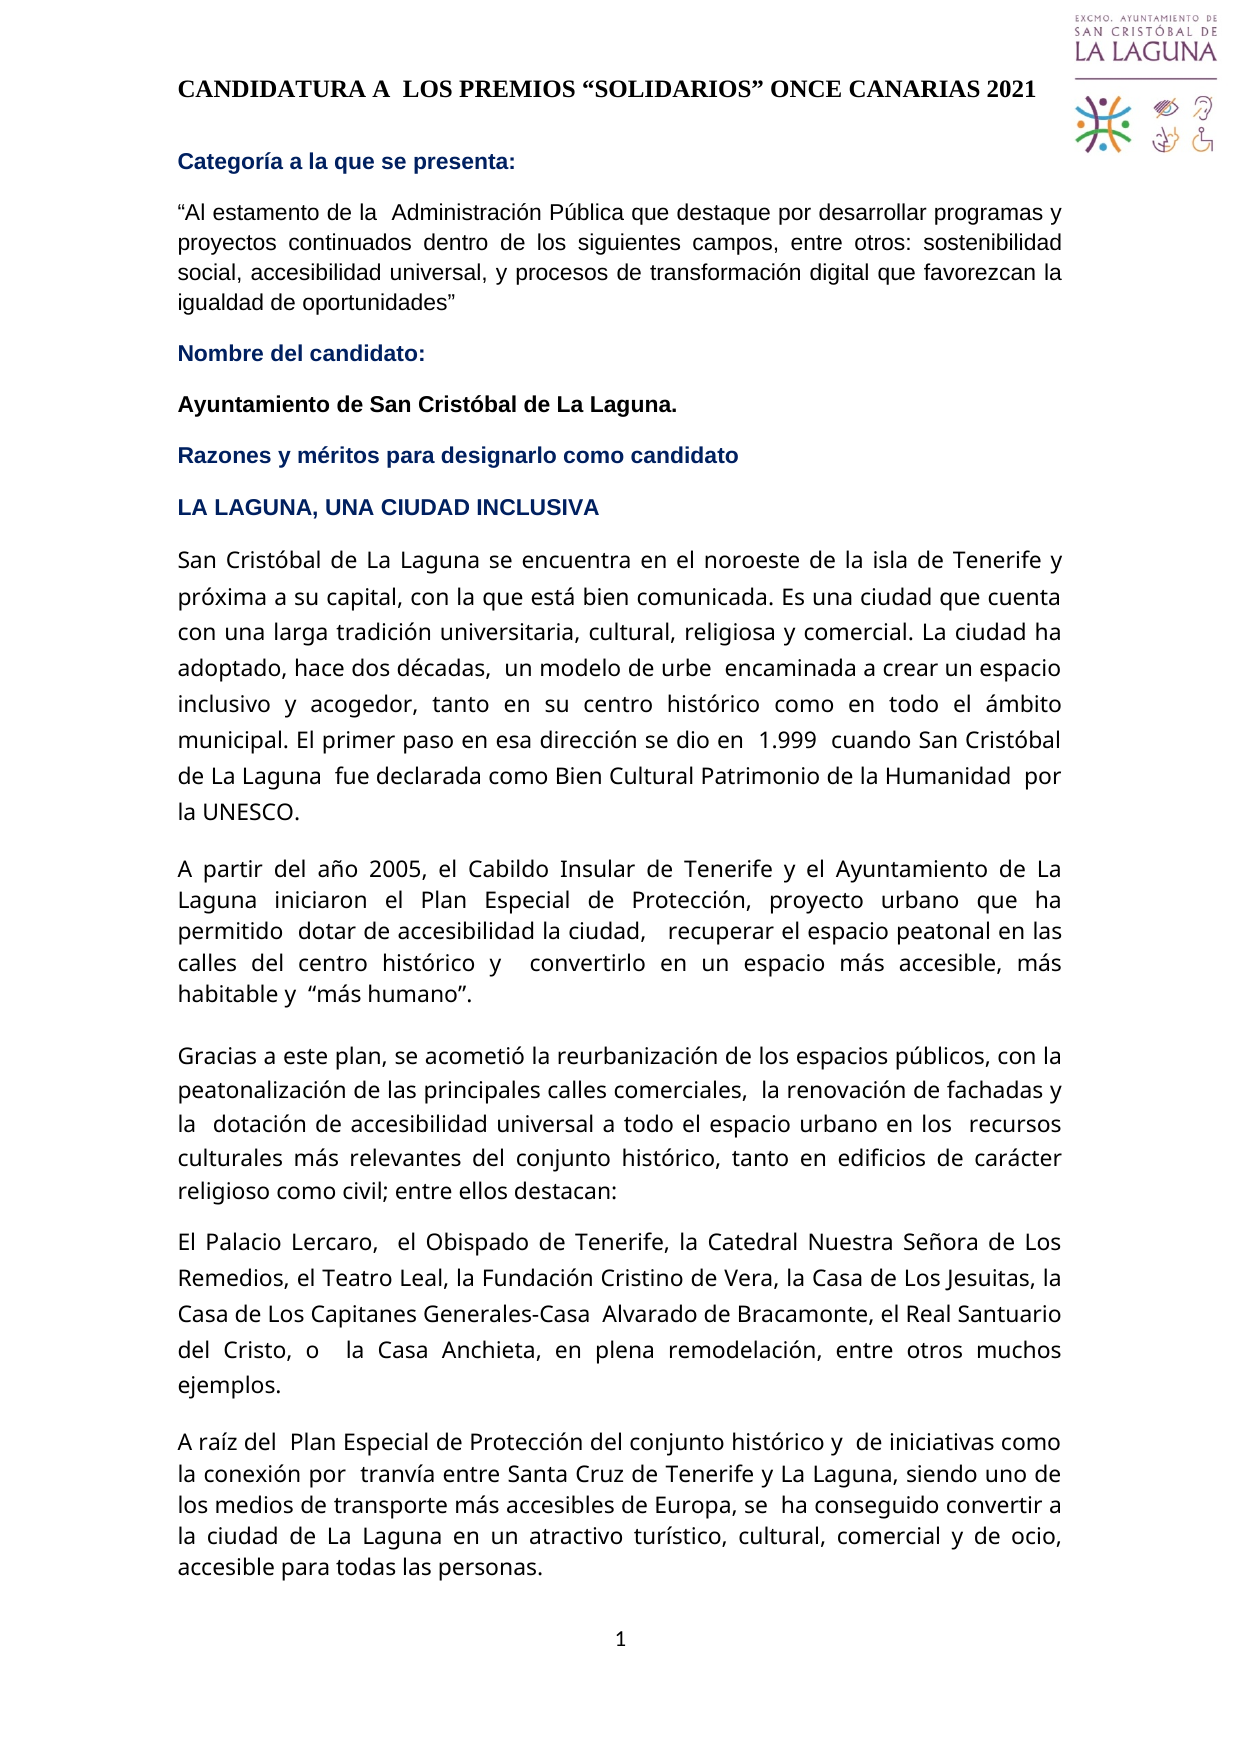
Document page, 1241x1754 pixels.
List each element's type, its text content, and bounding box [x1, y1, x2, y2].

picture [1063, 10, 1230, 156]
text A raíz del Plan Especial de Protección del conjunto histórico y de iniciativas como la conexión por tranvía entre Santa Cruz de Tenerife y La Laguna, siendo uno de los medios de transporte más accesibles de Europa, se ha conseguido convertir a la ciudad de La Laguna en un atractivo turístico, cultural, comercial y de ocio, accesible para todas las personas. [177, 1426, 1063, 1582]
text LA LAGUNA, UNA CIUDAD INCLUSIVA [177, 493, 1063, 520]
text A partir del año 2005, el Cabildo Insular de Tenerife y el Ayuntamiento de La Laguna iniciaron el Plan Especial de Protección, proyecto urbano que ha permitido dotar de accesibilidad la ciudad, recuperar el espacio peatonal en las calles del centro histórico y convertirlo en un espacio más accesible, más habitable y “más humano”. [177, 853, 1063, 1009]
text El Palacio Lercaro, el Obispado de Tenerife, la Catedral Nuestra Señora de Los Remedios, el Teatro Leal, la Fundación Cristino de Vera, la Casa de Los Jesuitas, la Casa de Los Capitanes Generales-Casa Alvarado de Bracamonte, el Real Santuario del Cristo, o la Casa Anchieta, en plena remodelación, entre otros muchos ejemplos. [177, 1226, 1063, 1401]
text “Al estamento de la Administración Pública que destaque por desarrollar programas y proyectos continuados dentro de los siguientes campos, entre otros: sostenibilidad social, accesibilidad universal, y procesos de transformación digital que favorezcan la igualdad de oportunidades” [177, 199, 1063, 316]
text Categoría a la que se presenta: [177, 148, 1063, 174]
text Razones y méritos para designarlo como candidato [177, 442, 1063, 469]
text Nombre del candidato: [177, 340, 1063, 367]
text Gracias a este plan, se acometió la reurbanización de los espacios públicos, con la peatonalización de las principales calles comerciales, la renovación de fachadas y la dotación de accesibilidad universal a todo el espacio urbano en los recursos culturales más relevantes del conjunto histórico, tanto en edificios de carácter religioso como civil; entre ellos destacan: [177, 1040, 1063, 1207]
text San Cristóbal de La Laguna se encuentra en el noroeste de la isla de Tenerife y próxima a su capital, con la que está bien comunicada. Es una ciudad que cuenta con una larga tradición universitaria, cultural, religiosa y comercial. La ciudad ha adoptado, hace dos décadas, un modelo de urbe encaminada a crear un espacio inclusivo y acogedor, tanto en su centro histórico como en todo el ámbito municipal. El primer paso en esa dirección se dio en 1.999 cuando San Cristóbal de La Laguna fue declarada como Bien Cultural Patrimonio de la Humanidad por la UNESCO. [177, 544, 1063, 827]
text Ayuntamiento de San Cristóbal de La Laguna. [177, 391, 1063, 418]
